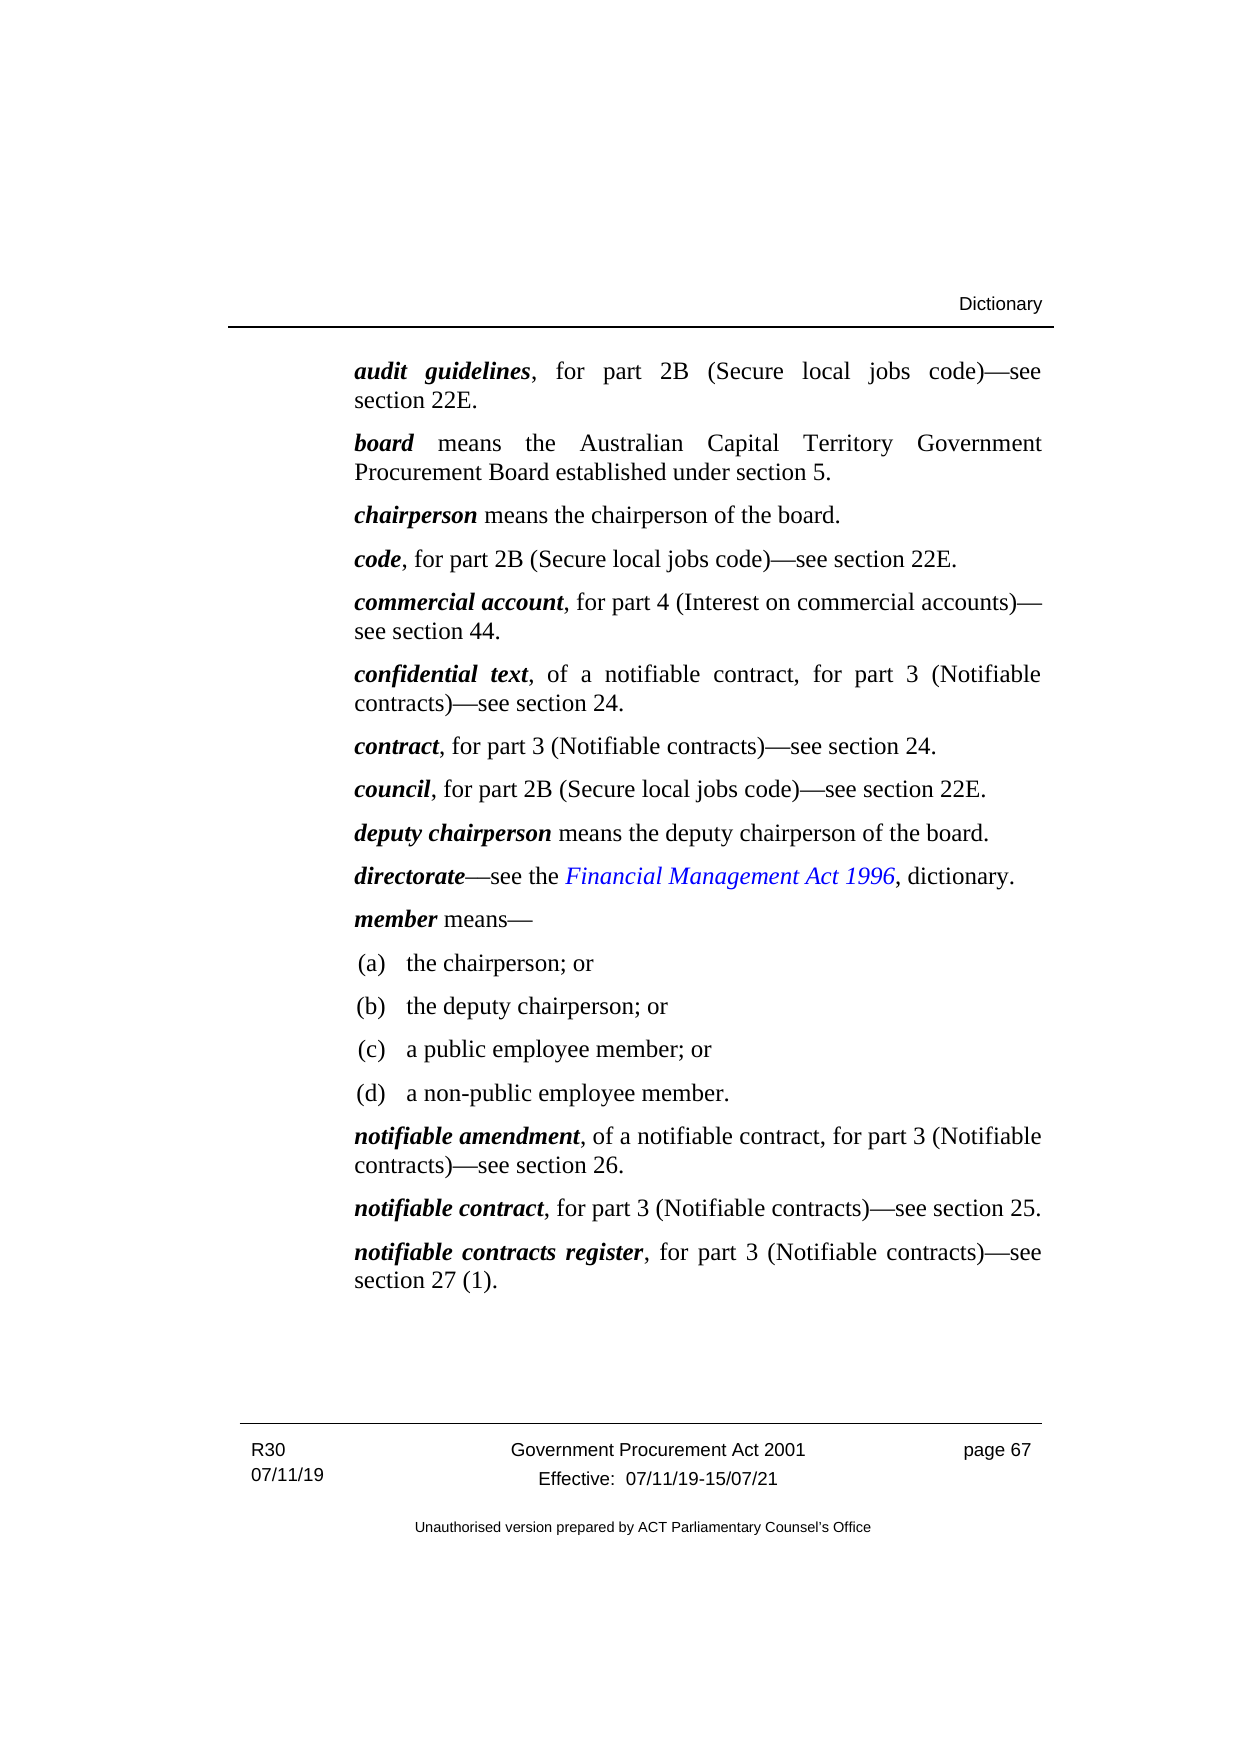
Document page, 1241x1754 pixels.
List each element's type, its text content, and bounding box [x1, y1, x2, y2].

text board means the Australian Capital Territory Government Procurement Board established under section 5. [354, 428, 1042, 486]
text contract, for part 3 (Notifiable contracts)—see section 24. [354, 731, 1042, 760]
list directorate––see the Financial Management Act 1996, dictionary. [354, 861, 1042, 890]
text confidential text, of a notifiable contract, for part 3 (Notifiable contracts)—see section 24. [354, 659, 1042, 717]
text (c) a public employee member; or [239, 1034, 1042, 1063]
text notifiable contract, for part 3 (Notifiable contracts)—see section 25. [354, 1193, 1042, 1222]
text (d) a non-public employee member. [239, 1078, 1042, 1107]
text (b) the deputy chairperson; or [239, 991, 1042, 1020]
text member means— [354, 904, 1042, 933]
text audit guidelines, for part 2B (Secure local jobs code)—see section 22E. [354, 356, 1042, 414]
text deputy chairperson means the deputy chairperson of the board. [354, 818, 1042, 847]
text notifiable contracts register, for part 3 (Notifiable contracts)—see section 27 (1). [354, 1237, 1042, 1294]
text commercial account, for part 4 (Interest on commercial accounts)—see section 44. [354, 587, 1042, 644]
text chairperson means the chairperson of the board. [354, 500, 1042, 529]
text (a) the chairperson; or [239, 948, 1042, 977]
text code, for part 2B (Secure local jobs code)—see section 22E. [354, 544, 1042, 572]
text council, for part 2B (Secure local jobs code)—see section 22E. [354, 774, 1042, 803]
text notifiable amendment, of a notifiable contract, for part 3 (Notifiable contracts)—see section 26. [354, 1121, 1042, 1179]
